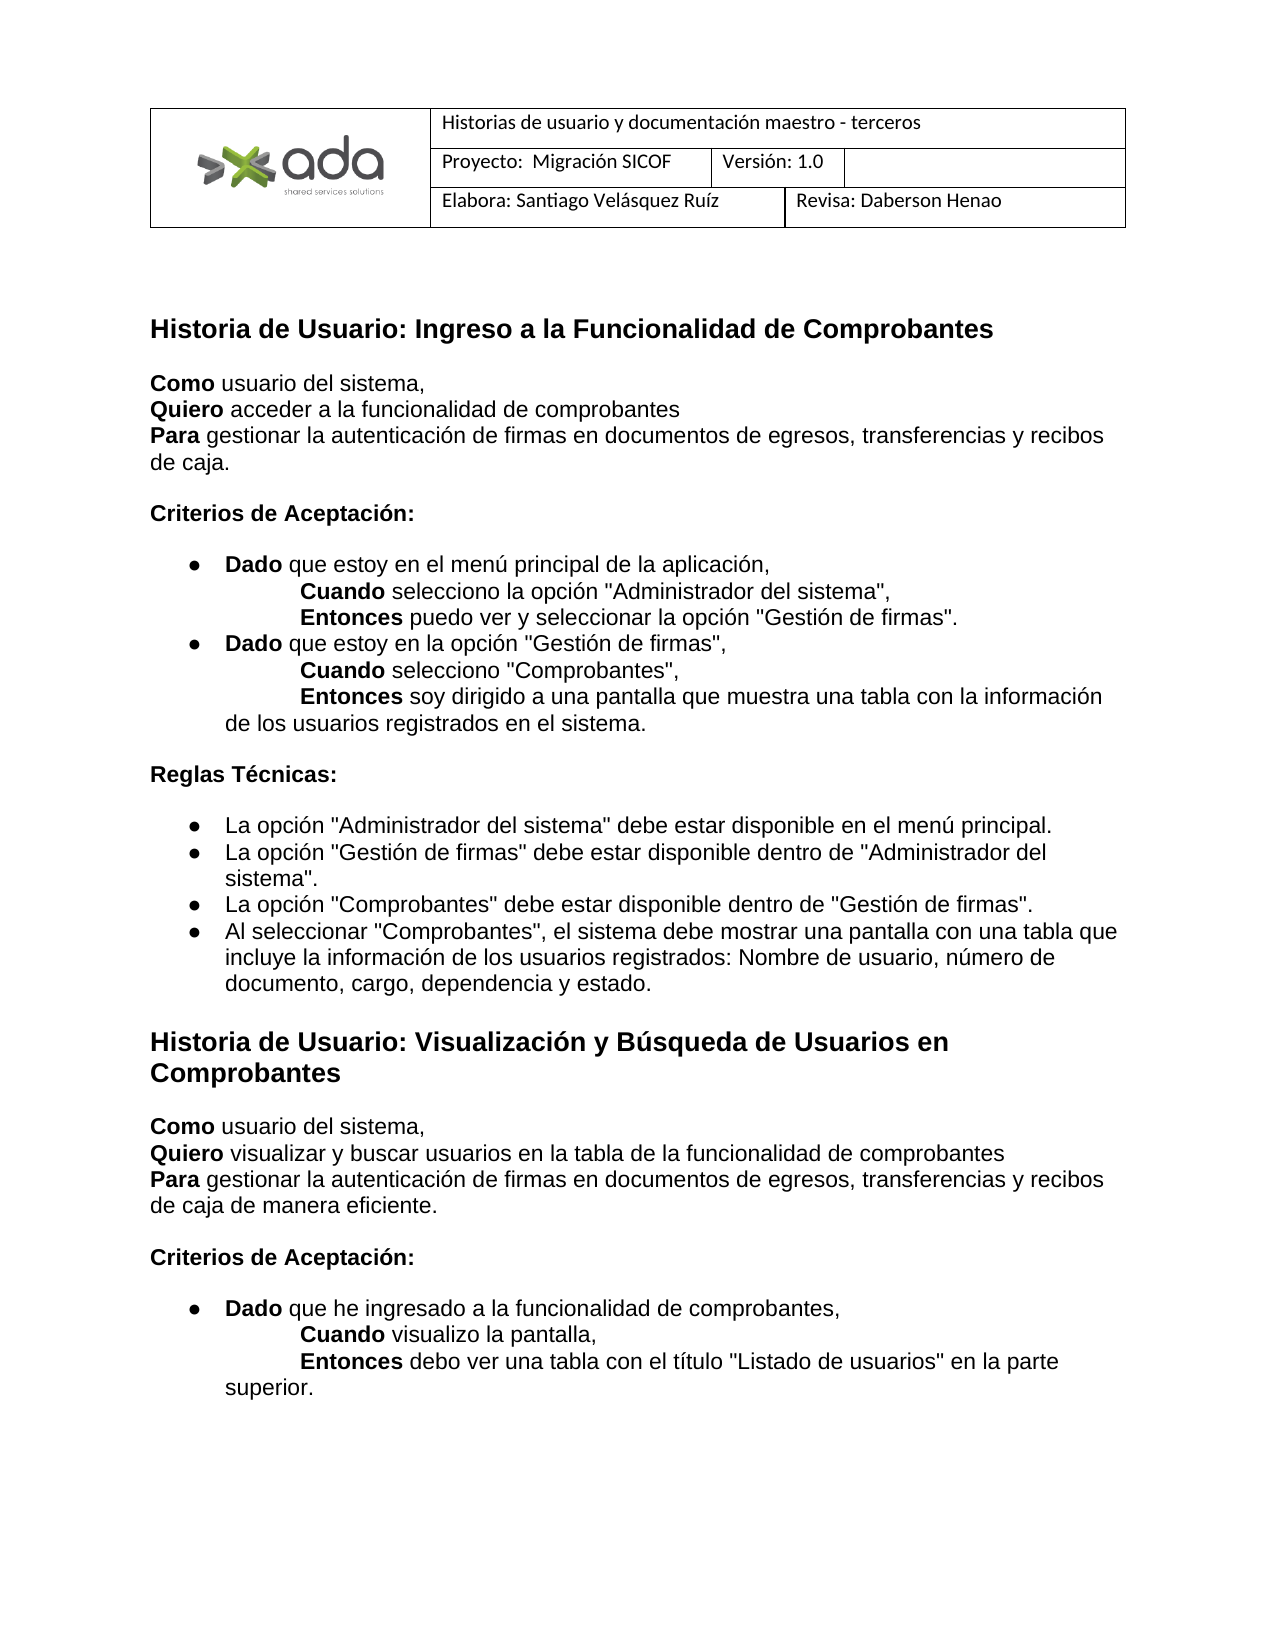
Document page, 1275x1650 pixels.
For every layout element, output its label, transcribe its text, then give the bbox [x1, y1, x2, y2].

text Como usuario del sistema, Quiero visualizar y buscar usuarios en la tabla de la funcionalidad de comprobantes Para gestionar la autenticación de firmas en documentos de egresos, transferencias y recibos de caja de manera eficiente. [150, 1113, 1125, 1219]
text Reglas Técnicas: [150, 761, 1125, 787]
list La opción "Gestión de firmas" debe estar disponible dentro de "Administrador del sistema". [187, 838, 1125, 891]
list Dado que estoy en el menú principal de la aplicación, Cuando selecciono la opción "Administrador del sistema", Entonces puedo ver y seleccionar la opción "Gestión de firmas". [187, 551, 1125, 630]
subtitle Historia de Usuario: Visualización y Búsqueda de Usuarios en Comprobantes [150, 1026, 1125, 1088]
list La opción "Administrador del sistema" debe estar disponible en el menú principal. [187, 812, 1125, 838]
text Como usuario del sistema, Quiero acceder a la funcionalidad de comprobantes Para gestionar la autenticación de firmas en documentos de egresos, transferencias y recibos de caja. [150, 369, 1125, 475]
picture [166, 128, 414, 201]
list Dado que estoy en la opción "Gestión de firmas", Cuando selecciono "Comprobantes", Entonces soy dirigido a una pantalla que muestra una tabla con la información de los usuarios registrados en el sistema. [187, 630, 1125, 736]
list La opción "Comprobantes" debe estar disponible dentro de "Gestión de firmas". [187, 891, 1125, 918]
text Criterios de Aceptación: [150, 500, 1125, 526]
list Dado que he ingresado a la funcionalidad de comprobantes, Cuando visualizo la pantalla, Entonces debo ver una tabla con el título "Listado de usuarios" en la parte superior. [187, 1295, 1125, 1401]
subtitle Historia de Usuario: Ingreso a la Funcionalidad de Comprobantes [150, 313, 1125, 344]
list Al seleccionar "Comprobantes", el sistema debe mostrar una pantalla con una tabla que incluye la información de los usuarios registrados: Nombre de usuario, número de documento, cargo, dependencia y estado. [187, 918, 1125, 997]
text Criterios de Aceptación: [150, 1244, 1125, 1270]
